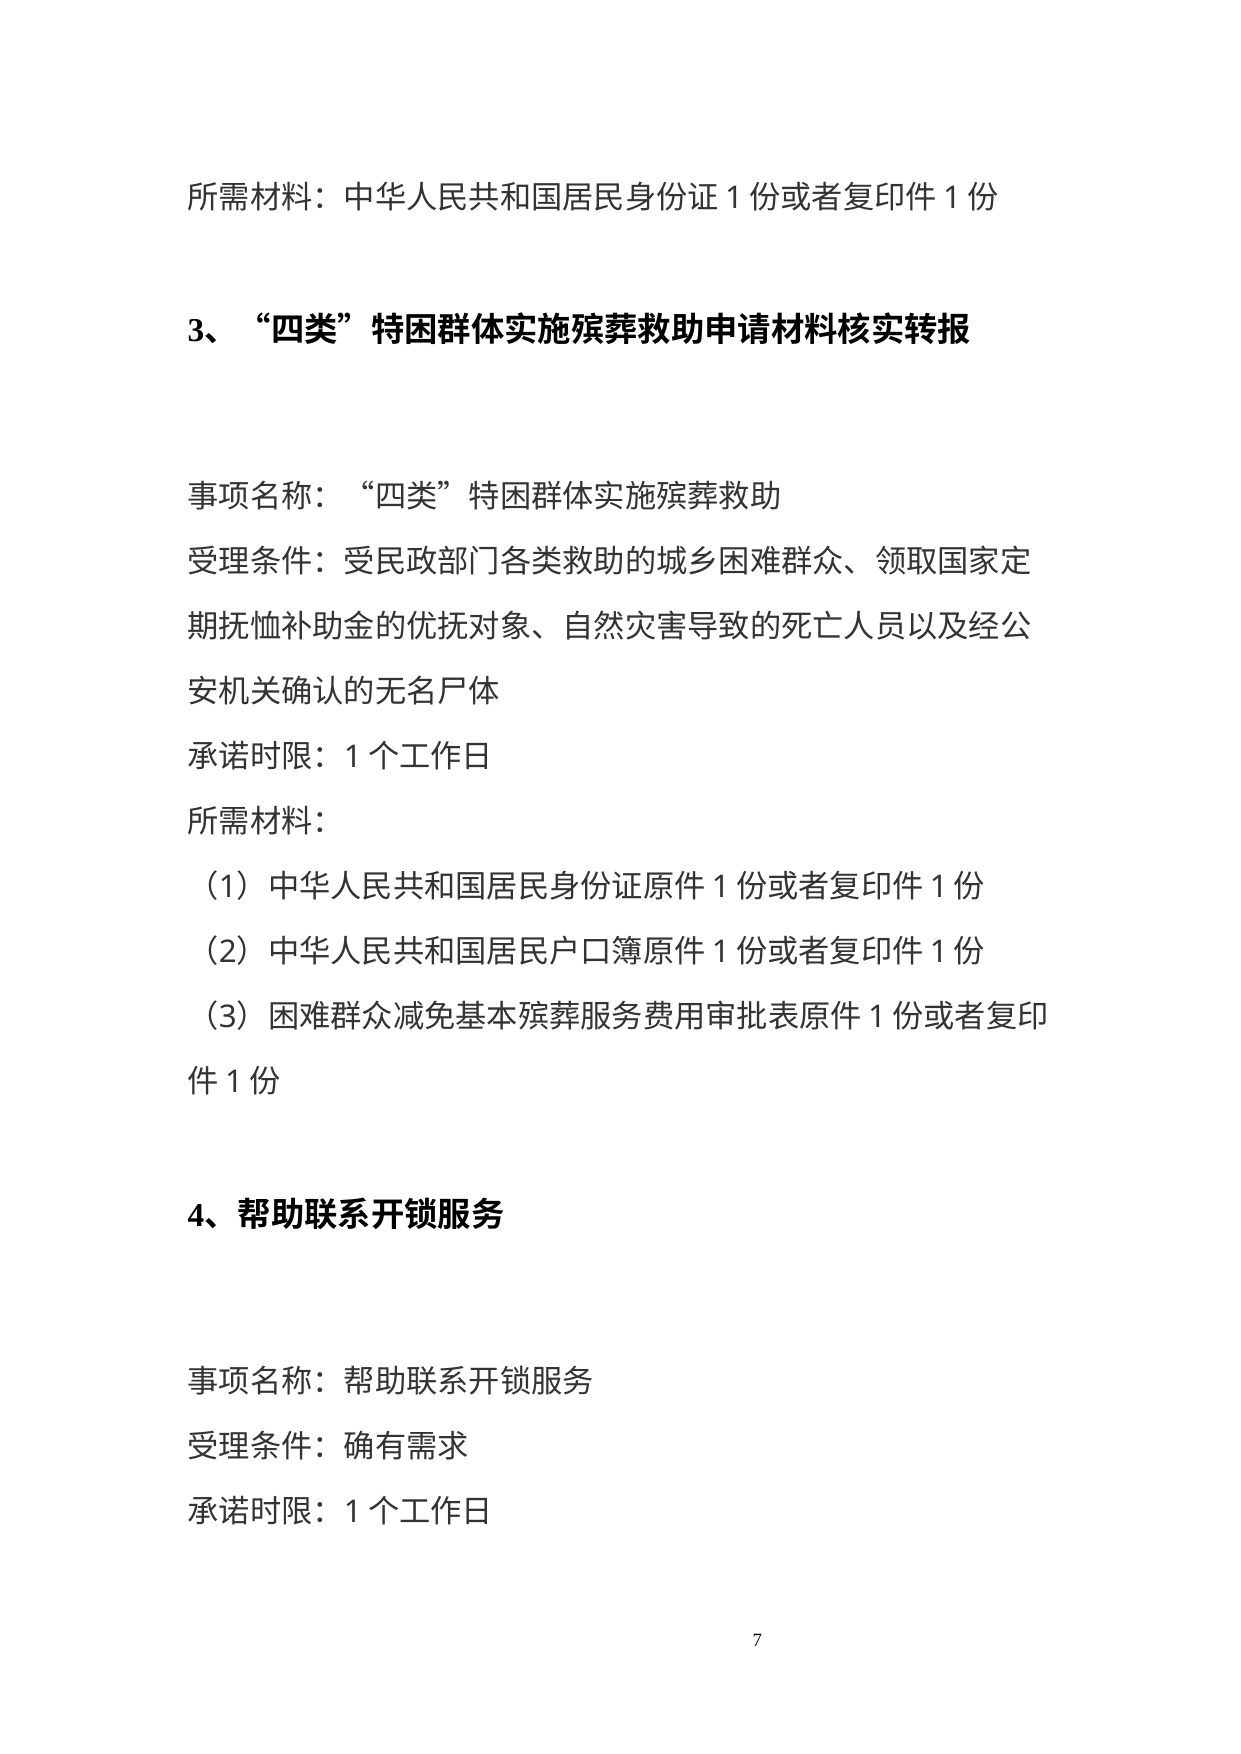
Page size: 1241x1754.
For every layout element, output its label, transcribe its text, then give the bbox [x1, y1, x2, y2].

text 所需材料： [187, 787, 1053, 852]
list 承诺时限：1个工作日 [187, 1477, 1053, 1542]
list 中华人民共和国居民户口簿原件1份或者复印件1份 [187, 917, 1053, 982]
list 困难群众减免基本殡葬服务费用审批表原件1份或者复印件1份 [187, 982, 1053, 1112]
list 承诺时限：1个工作日 [187, 722, 1053, 787]
subtitle 3、“四类”特困群体实施殡葬救助申请材料核实转报 [187, 295, 1053, 360]
text 所需材料：中华人民共和国居民身份证1份或者复印件1份 [187, 162, 1053, 227]
list 受理条件：确有需求 [187, 1412, 1053, 1477]
list 受理条件：受民政部门各类救助的城乡困难群众、领取国家定期抚恤补助金的优抚对象、自然灾害导致的死亡人员以及经公安机关确认的无名尸体 [187, 527, 1053, 722]
list 事项名称：帮助联系开锁服务 [187, 1347, 1053, 1412]
list 中华人民共和国居民身份证原件1份或者复印件1份 [187, 852, 1053, 917]
list 事项名称：“四类”特困群体实施殡葬救助 [187, 462, 1053, 527]
subtitle 4、帮助联系开锁服务 [187, 1180, 1053, 1245]
